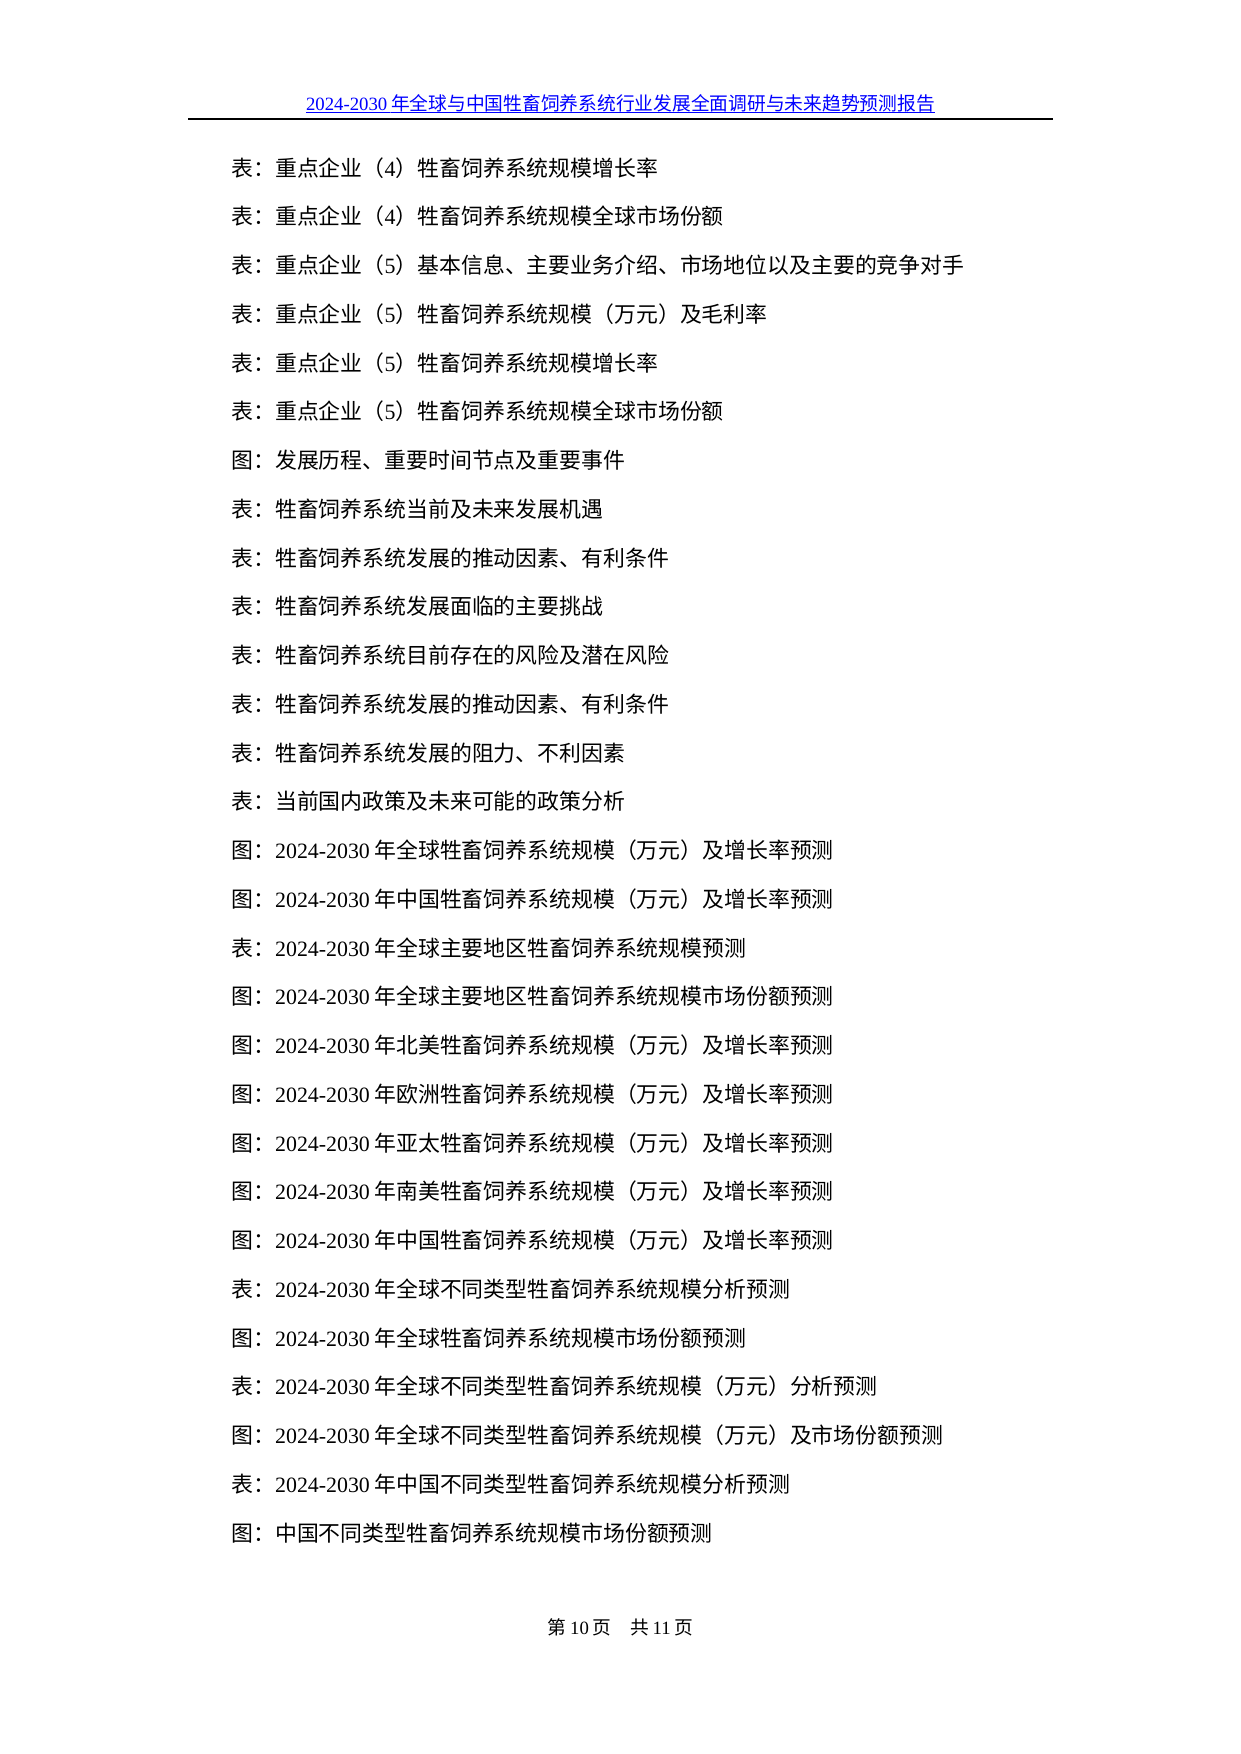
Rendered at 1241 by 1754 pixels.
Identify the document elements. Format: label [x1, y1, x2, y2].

text [187, 150, 1053, 1548]
